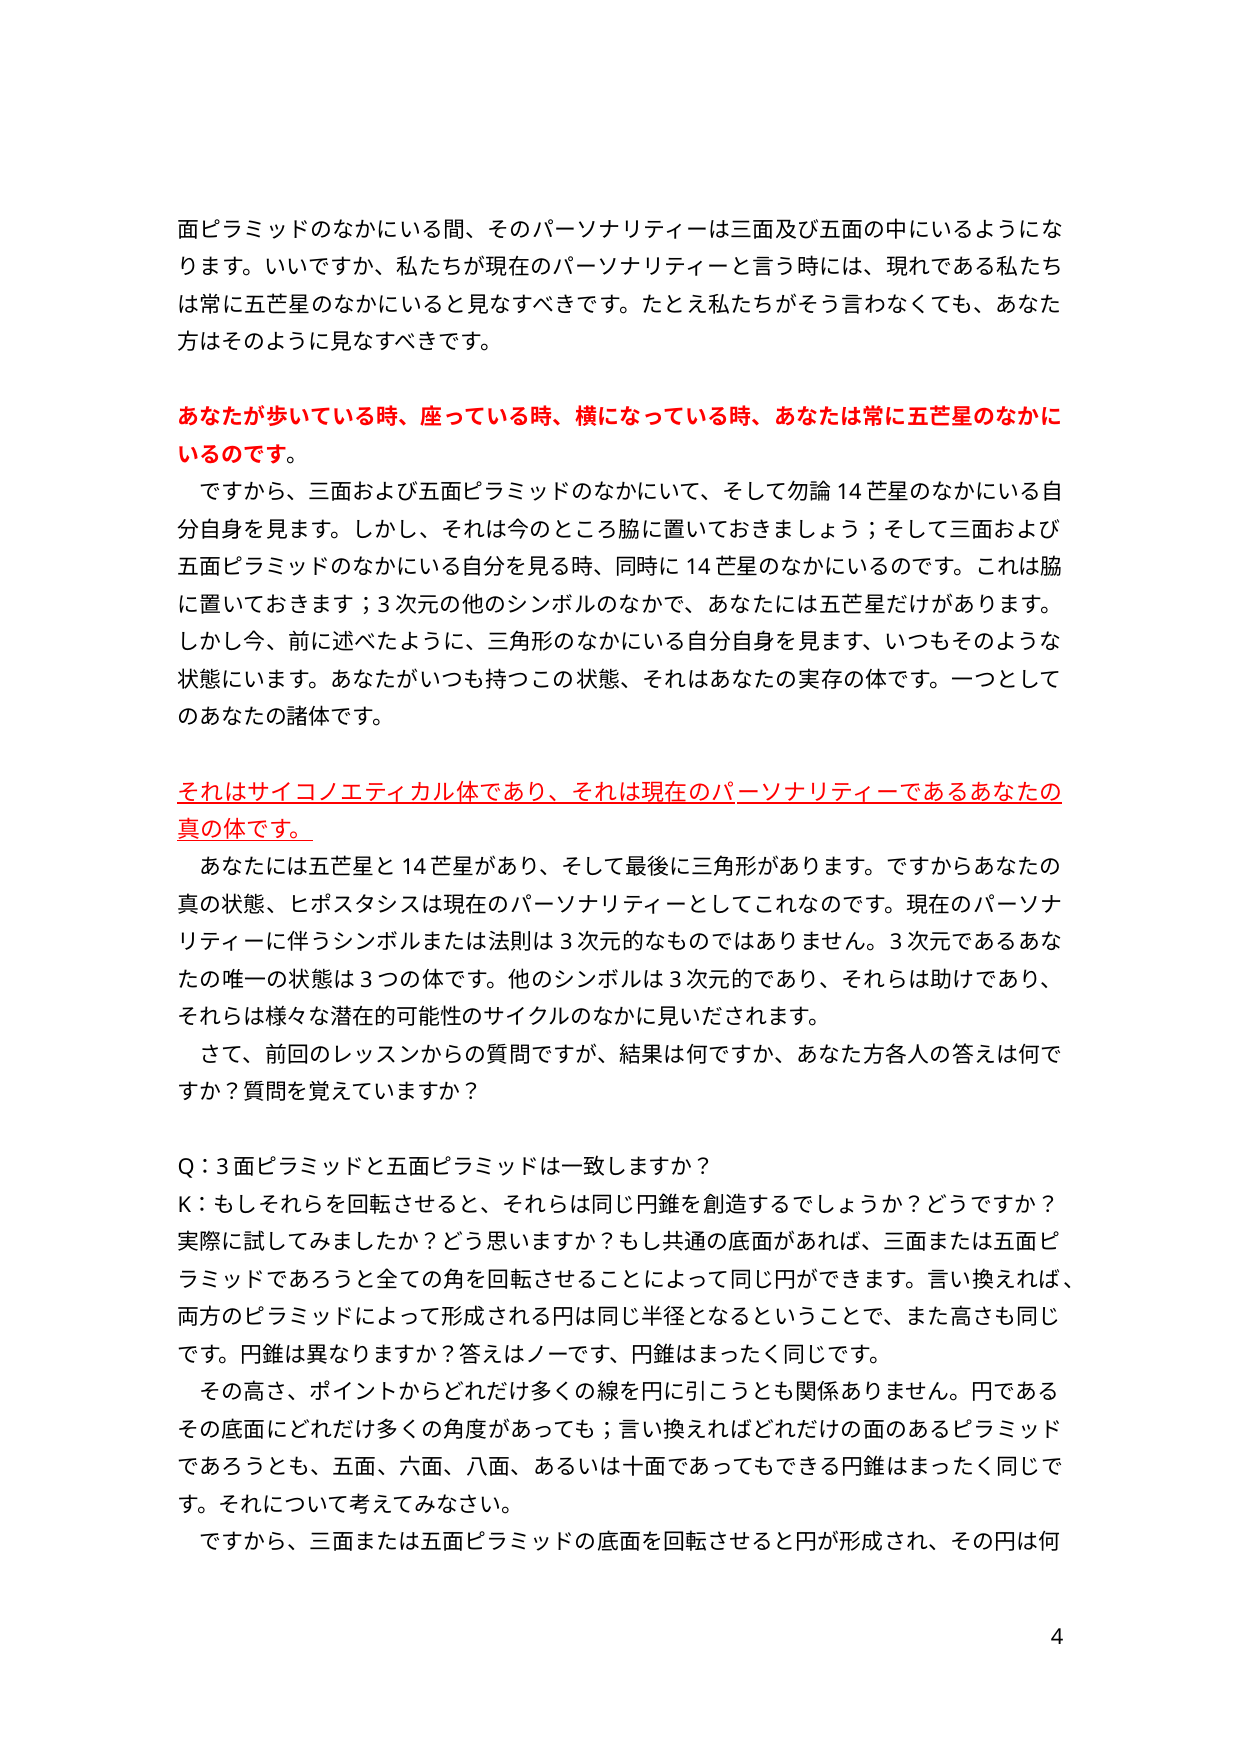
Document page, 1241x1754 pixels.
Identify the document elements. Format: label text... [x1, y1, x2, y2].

text ですから、三面および五面ピラミッドのなかにいて、そして勿論14芒星のなかにいる自分自身を見ます。しかし、それは今のところ脇に置いておきましょう；そして三面および五面ピラミッドのなかにいる自分を見る時、同時に14芒星のなかにいるのです。これは脇に置いておきます；3次元の他のシンボルのなかで、あなたには五芒星だけがあります。しかし今、前に述べたように、三角形のなかにいる自分自身を見ます、いつもそのような状態にいます。あなたがいつも持つこの状態、それはあなたの実存の体です。一つとしてのあなたの諸体です。 [177, 471, 1063, 734]
text さて、前回のレッスンからの質問ですが、結果は何ですか、あなた方各人の答えは何ですか？質問を覚えていますか？ [177, 1034, 1063, 1109]
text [177, 1521, 1063, 1559]
text K：もしそれらを回転させると、それらは同じ円錐を創造するでしょうか？どうですか？実際に試してみましたか？どう思いますか？もし共通の底面があれば、三面または五面ピラミッドであろうと全ての角を回転させることによって同じ円ができます。言い換えれば、両方のピラミッドによって形成される円は同じ半径となるということで、また高さも同じです。円錐は異なりますか？答えはノーです、円錐はまったく同じです。 [177, 1184, 1063, 1371]
text あなたが歩いている時、座っている時、横になっている時、あなたは常に五芒星のなかにいるのです。 [177, 396, 1063, 471]
text それはサイコノエティカル体であり、それは現在のパーソナリティーであるあなたの真の体です。 [177, 771, 1063, 846]
text Q：3面ピラミッドと五面ピラミッドは一致しますか？ [177, 1146, 1063, 1184]
text その高さ、ポイントからどれだけ多くの線を円に引こうとも関係ありません。円であるその底面にどれだけ多くの角度があっても；言い換えればどれだけの面のあるピラミッドであろうとも、五面、六面、八面、あるいは十面であってもできる円錐はまったく同じです。それについて考えてみなさい。 [177, 1371, 1063, 1521]
text あなたには五芒星と14芒星があり、そして最後に三角形があります。ですからあなたの真の状態、ヒポスタシスは現在のパーソナリティーとしてこれなのです。現在のパーソナリティーに伴うシンボルまたは法則は3次元的なものではありません。3次元であるあなたの唯一の状態は3つの体です。他のシンボルは3次元的であり、それらは助けであり、それらは様々な潜在的可能性のサイクルのなかに見いだされます。 [177, 846, 1063, 1034]
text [177, 209, 1063, 359]
